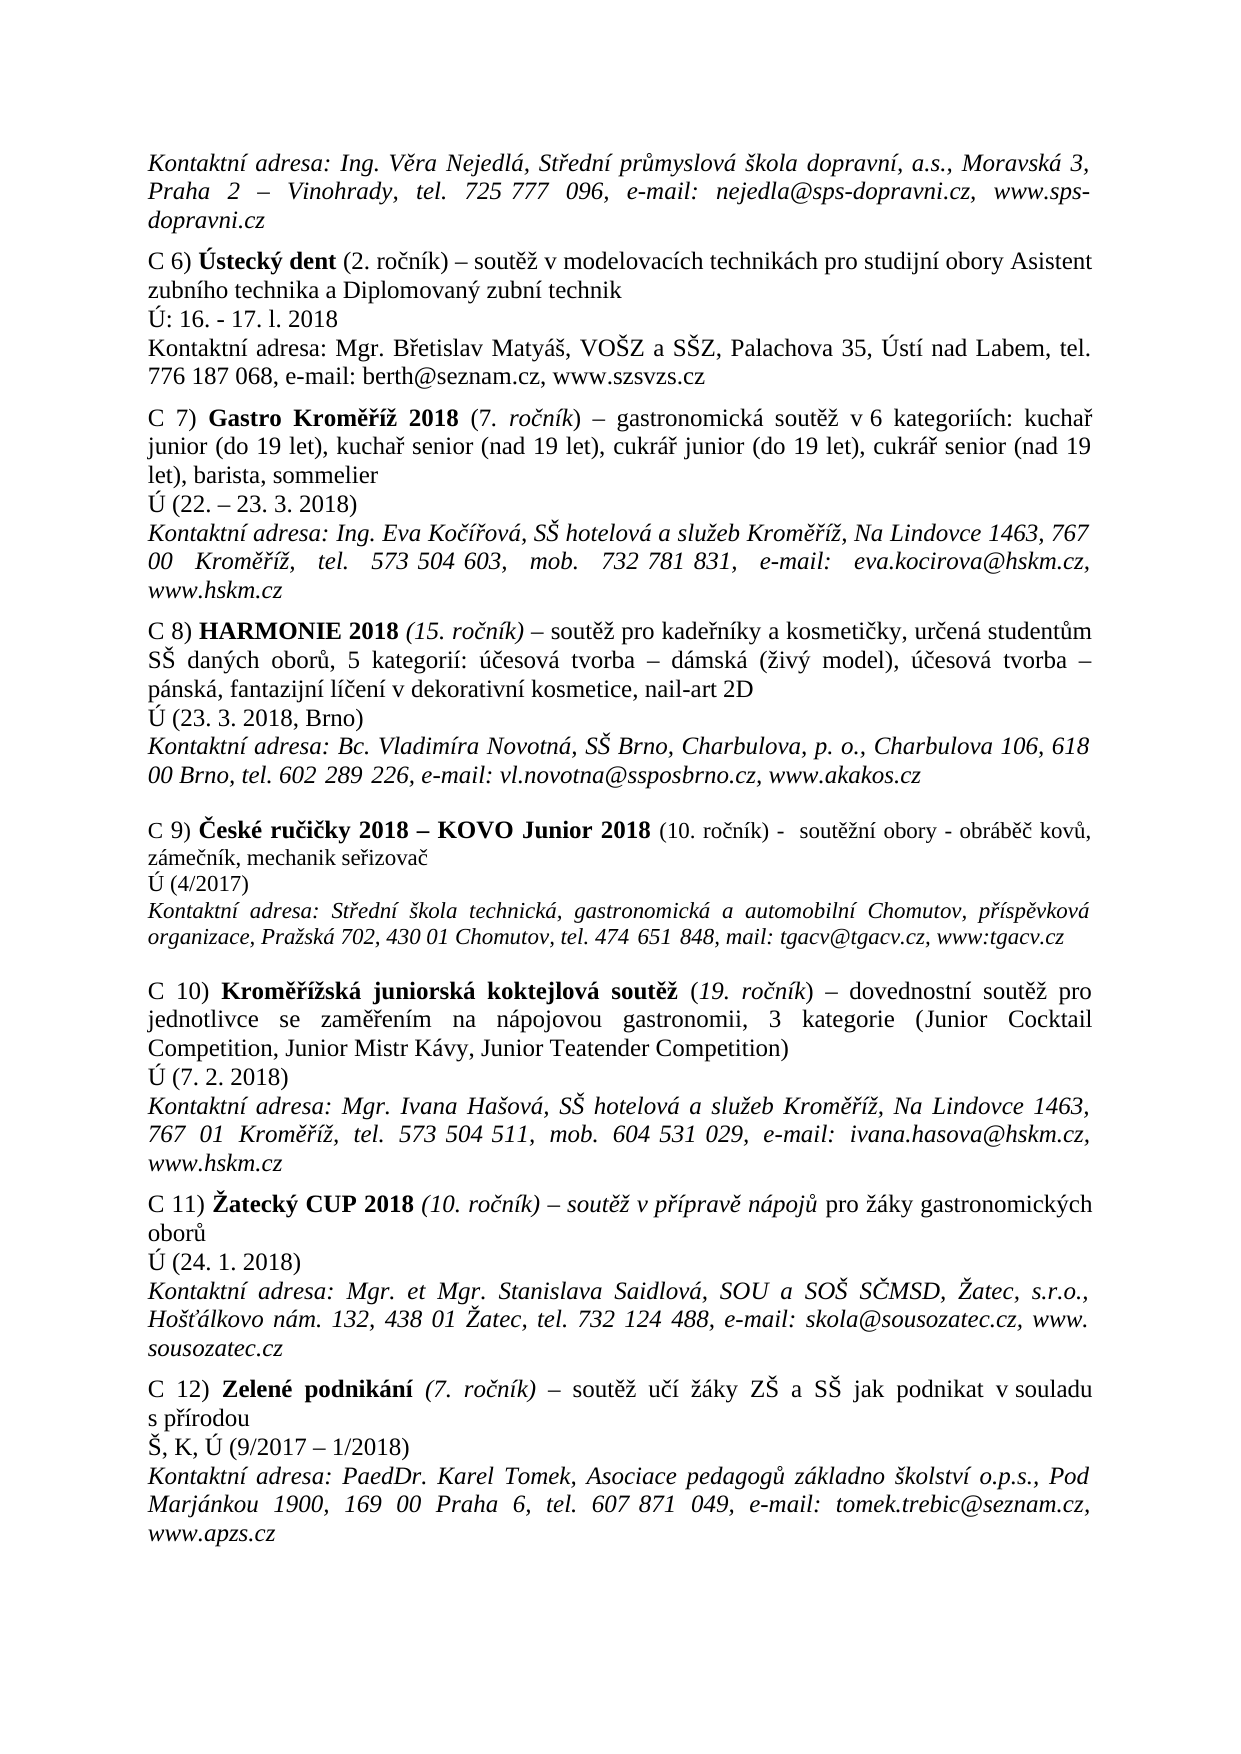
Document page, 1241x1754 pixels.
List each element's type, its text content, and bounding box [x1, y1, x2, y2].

text Ú (4/2017) [148, 870, 1093, 897]
text Kontaktní adresa: Střední škola technická, gastronomická a automobilní Chomutov, příspěvková organizace, Pražská 702, 430 01 Chomutov, tel. 474 651 848, mail: tgacv@tgacv.cz, www:tgacv.cz [148, 897, 1093, 949]
text Kontaktní adresa: Ing. Věra Nejedlá, Střední průmyslová škola dopravní, a.s., Moravská 3, Praha 2 – Vinohrady, tel. 725 777 096, e-mail: nejedla@sps-dopravni.cz, www.sps-dopravni.cz [148, 148, 1093, 234]
text Ú: 16. - 17. l. 2018 [148, 304, 1093, 333]
text C 8) HARMONIE 2018 (15. ročník) – soutěž pro kadeřníky a kosmetičky, určená studentům SŠ daných oborů, 5 kategorií: účesová tvorba – dámská (živý model), účesová tvorba – pánská, fantazijní líčení v dekorativní kosmetice, nail-art 2D [148, 616, 1093, 703]
text Ú (24. 1. 2018) [148, 1247, 1093, 1276]
text C 11) Žatecký CUP 2018 (10. ročník) – soutěž v přípravě nápojů pro žáky gastronomických oborů [148, 1189, 1093, 1247]
text C 12) Zelené podnikání (7. ročník) – soutěž učí žáky ZŠ a SŠ jak podnikat v souladu s přírodou [148, 1374, 1093, 1432]
text Š, K, Ú (9/2017 – 1/2018) [148, 1432, 1093, 1461]
text C 10) Kroměřížská juniorská koktejlová soutěž (19. ročník) – dovednostní soutěž pro jednotlivce se zaměřením na nápojovou gastronomii, 3 kategorie (Junior Cocktail Competition, Junior Mistr Kávy, Junior Teatender Competition) [148, 976, 1093, 1062]
text Kontaktní adresa: Mgr. Břetislav Matyáš, VOŠZ a SŠZ, Palachova 35, Ústí nad Labem, tel. 776 187 068, e-mail: berth@seznam.cz, www.szsvzs.cz [148, 333, 1093, 390]
text Ú (7. 2. 2018) [148, 1062, 1093, 1091]
text Ú (23. 3. 2018, Brno) [148, 703, 1093, 731]
text C 7) Gastro Kroměříž 2018 (7. ročník) – gastronomická soutěž v 6 kategoriích: kuchař junior (do 19 let), kuchař senior (nad 19 let), cukrář junior (do 19 let), cukrář senior (nad 19 let), barista, sommelier [148, 403, 1093, 489]
text Kontaktní adresa: Mgr. Ivana Hašová, SŠ hotelová a služeb Kroměříž, Na Lindovce 1463, 767 01 Kroměříž, tel. 573 504 511, mob. 604 531 029, e-mail: ivana.hasova@hskm.cz, www.hskm.cz [148, 1091, 1093, 1177]
text Kontaktní adresa: Bc. Vladimíra Novotná, SŠ Brno, Charbulova, p. o., Charbulova 106, 618 00 Brno, tel. 602 289 226, e-mail: vl.novotna@ssposbrno.cz, www.akakos.cz [148, 731, 1093, 789]
text C 9) České ručičky 2018 – KOVO Junior 2018 (10. ročník) - soutěžní obory - obráběč kovů, zámečník, mechanik seřizovač [148, 815, 1093, 870]
text Ú (22. – 23. 3. 2018) [148, 489, 1093, 518]
text Kontaktní adresa: Ing. Eva Kočířová, SŠ hotelová a služeb Kroměříž, Na Lindovce 1463, 767 00 Kroměříž, tel. 573 504 603, mob. 732 781 831, e-mail: eva.kocirova@hskm.cz, www.hskm.cz [148, 518, 1093, 604]
text Kontaktní adresa: Mgr. et Mgr. Stanislava Saidlová, SOU a SOŠ SČMSD, Žatec, s.r.o., Hošťálkovo nám. 132, 438 01 Žatec, tel. 732 124 488, e-mail: skola@sousozatec.cz, www. sousozatec.cz [148, 1276, 1093, 1362]
text Kontaktní adresa: PaedDr. Karel Tomek, Asociace pedagogů základno školství o.p.s., Pod Marjánkou 1900, 169 00 Praha 6, tel. 607 871 049, e-mail: tomek.trebic@seznam.cz, www.apzs.cz [148, 1461, 1093, 1547]
text C 6) Ústecký dent (2. ročník) – soutěž v modelovacích technikách pro studijní obory Asistent zubního technika a Diplomovaný zubní technik [148, 246, 1093, 304]
